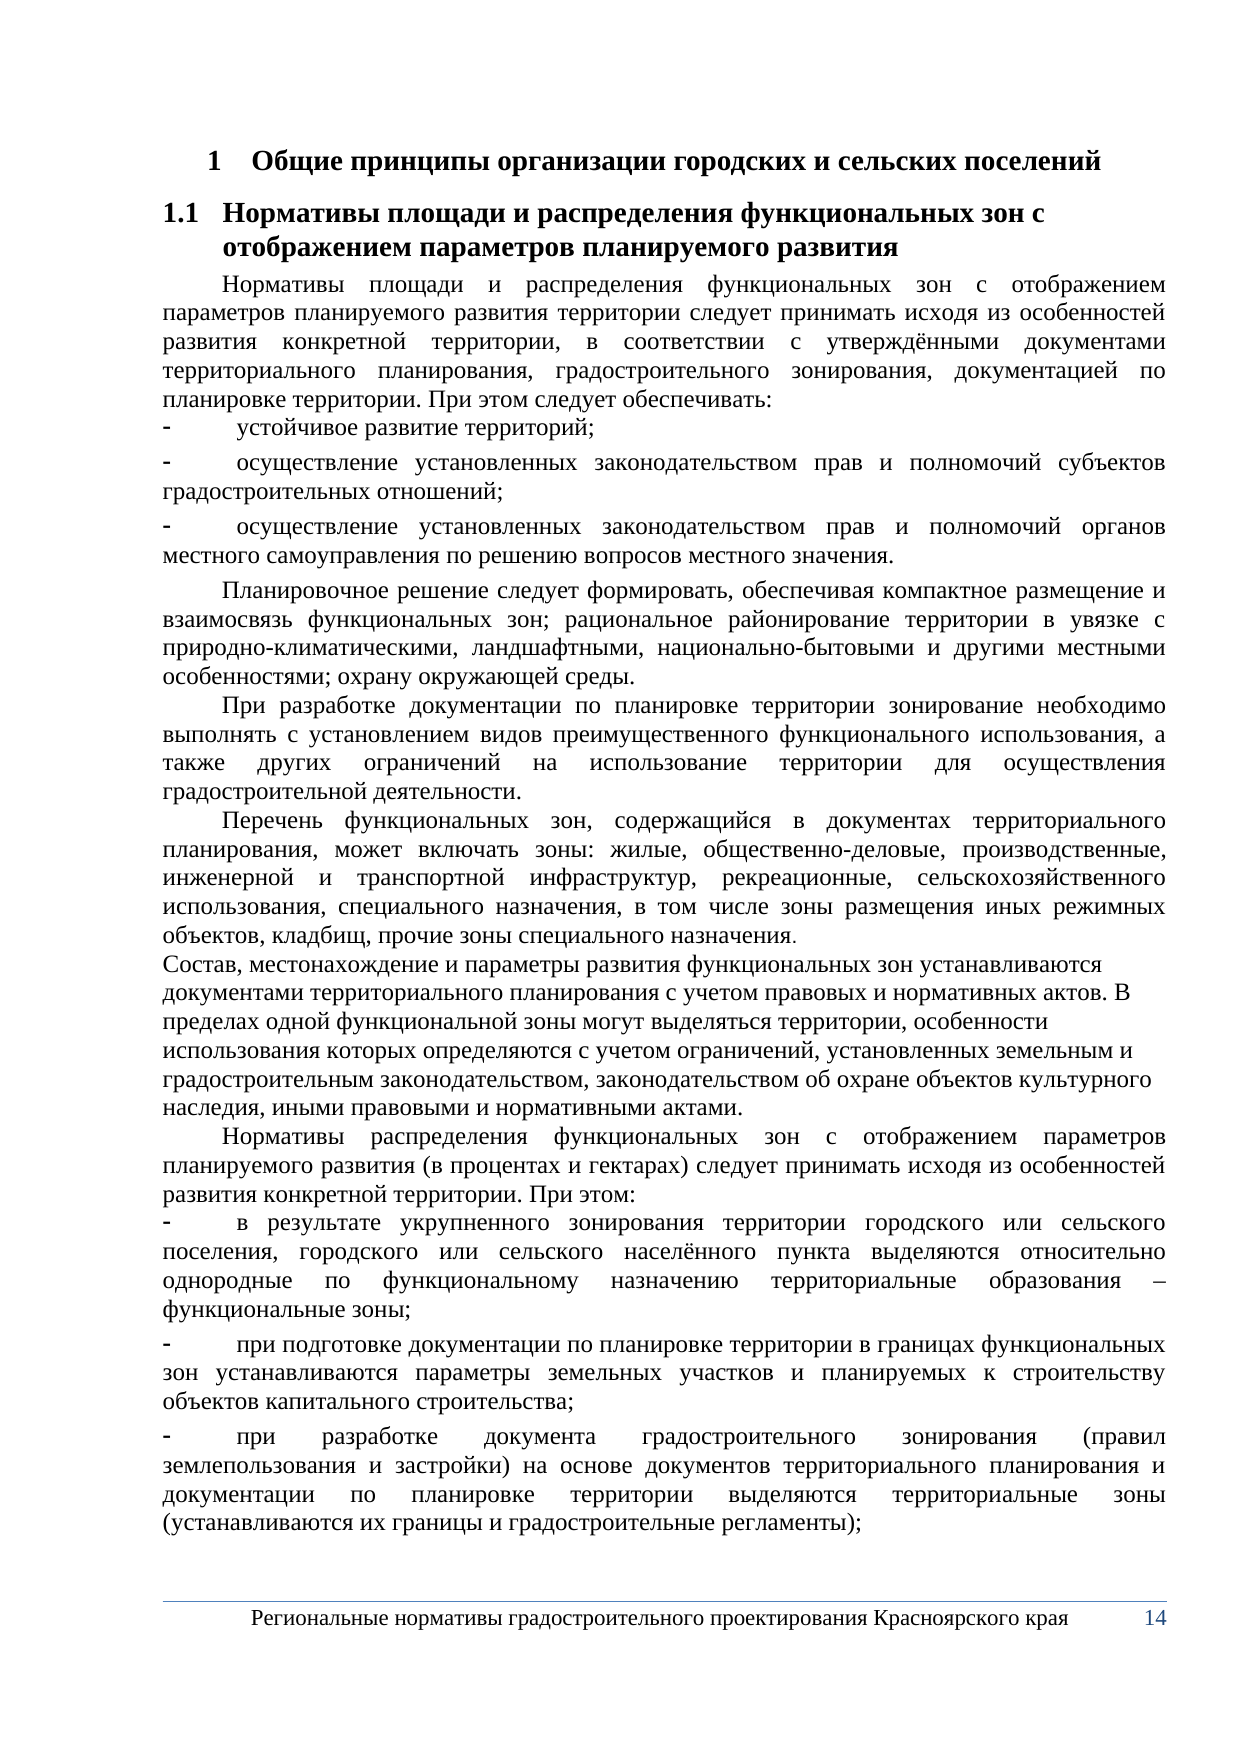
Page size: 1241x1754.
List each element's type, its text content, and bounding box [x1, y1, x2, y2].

list осуществление установленных законодательством прав и полномочий органов местного самоуправления по решению вопросов местного значения. [162, 511, 1167, 569]
list устойчивое развитие территорий; [162, 412, 1167, 441]
subtitle Нормативы площади и распределения функциональных зон с отображением параметров планируемого развития [162, 195, 1167, 262]
text При разработке документации по планировке территории зонирование необходимо выполнять с установлением видов преимущественного функционального использования, а также других ограничений на использование территории для осуществления градостроительной деятельности. [162, 690, 1167, 805]
text Состав, местонахождение и параметры развития функциональных зон устанавливаются документами территориального планирования с учетом правовых и нормативных актов. В пределах одной функциональной зоны могут выделяться территории, особенности использования которых определяются с учетом ограничений, установленных земельным и градостроительным законодательством, законодательством об охране объектов культурного наследия, иными правовыми и нормативными актами. [162, 949, 1167, 1121]
text Перечень функциональных зон, содержащийся в документах территориального планирования, может включать зоны: жилые, общественно-деловые, производственные, инженерной и транспортной инфраструктур, рекреационные, сельскохозяйственного использования, специального назначения, в том числе зоны размещения иных режимных объектов, кладбищ, прочие зоны специального назначения. [162, 805, 1167, 949]
list в результате укрупненного зонирования территории городского или сельского поселения, городского или сельского населённого пункта выделяются относительно однородные по функциональному назначению территориальные образования – функциональные зоны; [162, 1207, 1167, 1322]
subtitle Общие принципы организации городских и сельских поселений [207, 143, 1167, 177]
text Планировочное решение следует формировать, обеспечивая компактное размещение и взаимосвязь функциональных зон; рациональное районирование территории в увязке с природно-климатическими, ландшафтными, национально-бытовыми и другими местными особенностями; охрану окружающей среды. [162, 575, 1167, 690]
text Нормативы площади и распределения функциональных зон с отображением параметров планируемого развития территории следует принимать исходя из особенностей развития конкретной территории, в соответствии с утверждёнными документами территориального планирования, градостроительного зонирования, документацией по планировке территории. При этом следует обеспечивать: [162, 269, 1167, 412]
list при подготовке документации по планировке территории в границах функциональных зон устанавливаются параметры земельных участков и планируемых к строительству объектов капитального строительства; [162, 1329, 1167, 1415]
text Нормативы распределения функциональных зон с отображением параметров планируемого развития (в процентах и гектарах) следует принимать исходя из особенностей развития конкретной территории. При этом: [162, 1121, 1167, 1207]
list осуществление установленных законодательством прав и полномочий субъектов градостроительных отношений; [162, 447, 1167, 505]
list при разработке документа градостроительного зонирования (правил землепользования и застройки) на основе документов территориального планирования и документации по планировке территории выделяются территориальные зоны (устанавливаются их границы и градостроительные регламенты); [162, 1421, 1167, 1536]
